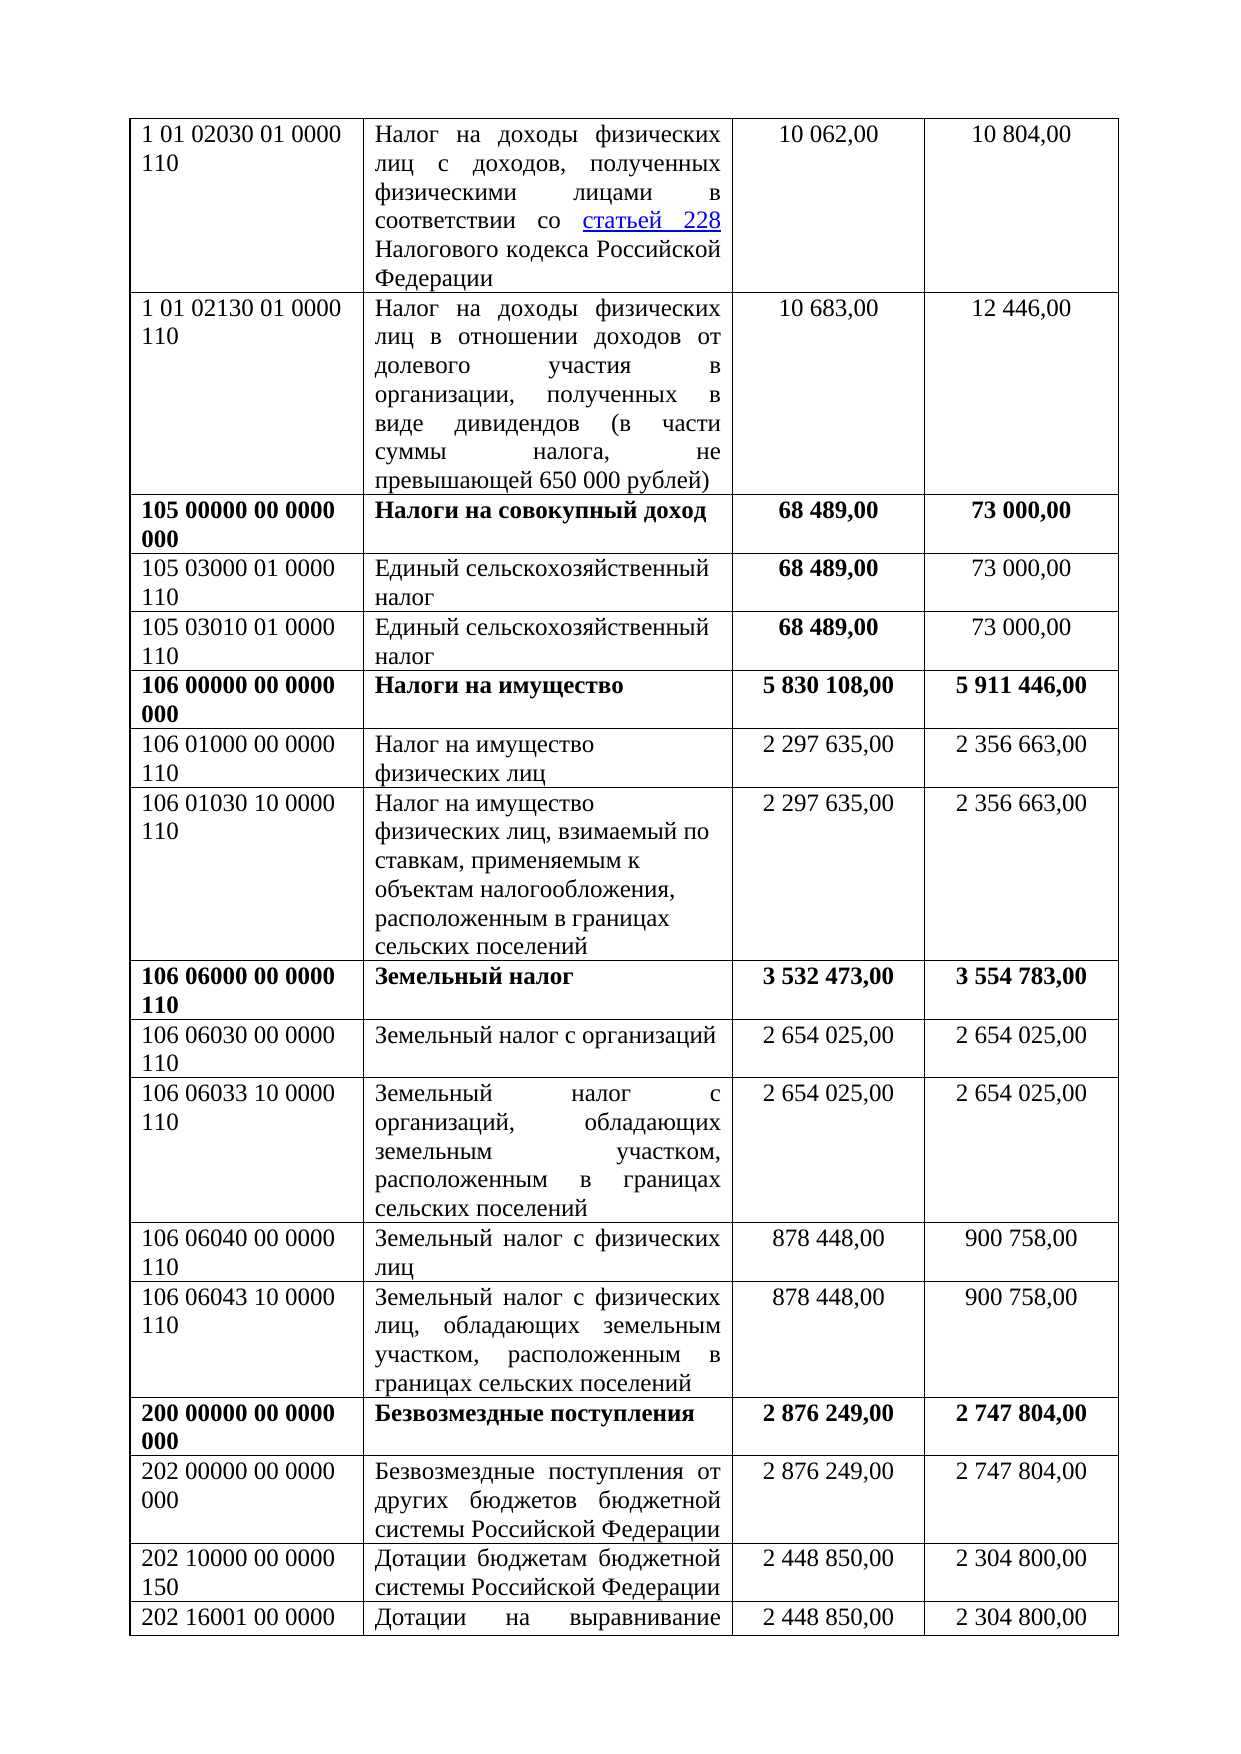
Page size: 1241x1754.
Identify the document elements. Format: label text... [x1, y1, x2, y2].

table_cell 2 747 804,00 [925, 1398, 1118, 1455]
table_cell 68 489,00 [733, 554, 924, 611]
table_cell Налог на имущество физических лиц, взимаемый по ставкам, применяемым к объектам налогообложения, расположенным в границах сельских поселений [364, 788, 732, 960]
table_cell 106 00000 00 0000 000 [131, 671, 363, 728]
table_cell 878 448,00 [733, 1223, 924, 1281]
table_cell 2 448 850,00 [733, 1602, 924, 1635]
table_cell Безвозмездные поступления [364, 1398, 732, 1455]
table_cell 3 554 783,00 [925, 961, 1118, 1019]
table_cell Земельный налог с организаций, обладающих земельным участком, расположенным в границах сельских поселений [364, 1078, 732, 1222]
table_cell 900 758,00 [925, 1223, 1118, 1281]
table_cell 106 06040 00 0000 110 [131, 1223, 363, 1281]
table_cell 73 000,00 [925, 612, 1118, 669]
table_cell 2 654 025,00 [925, 1020, 1118, 1077]
table_cell 2 297 635,00 [733, 788, 924, 960]
table_cell Земельный налог [364, 961, 732, 1019]
table_cell Земельный налог с физических лиц [364, 1223, 732, 1281]
table_cell 5 911 446,00 [925, 671, 1118, 728]
table_cell 2 876 249,00 [733, 1398, 924, 1455]
table_cell 73 000,00 [925, 495, 1118, 552]
table_cell 106 06043 10 0000 110 [131, 1282, 363, 1397]
table_cell Земельный налог с организаций [364, 1020, 732, 1077]
table_cell 73 000,00 [925, 554, 1118, 611]
table_cell 5 830 108,00 [733, 671, 924, 728]
table_cell 900 758,00 [925, 1282, 1118, 1397]
table_cell 106 06030 00 0000 110 [131, 1020, 363, 1077]
table_cell 2 654 025,00 [925, 1078, 1118, 1222]
table_cell 105 00000 00 0000 000 [131, 495, 363, 552]
table_cell 1 01 02130 01 0000 110 [131, 293, 363, 494]
table_cell 10 683,00 [733, 293, 924, 494]
table_cell 10 804,00 [925, 119, 1118, 292]
table_cell 2 304 800,00 [925, 1544, 1118, 1601]
table_cell 2 448 850,00 [733, 1544, 924, 1601]
table_cell 202 10000 00 0000 150 [131, 1544, 363, 1601]
table_cell Налоги на совокупный доход [364, 495, 732, 552]
table_cell 68 489,00 [733, 495, 924, 552]
table_cell 10 062,00 [733, 119, 924, 292]
table_cell 202 00000 00 0000 000 [131, 1456, 363, 1542]
table_cell 105 03000 01 0000 110 [131, 554, 363, 611]
table_cell Единый сельскохозяйственный налог [364, 554, 732, 611]
table_cell 105 03010 01 0000 110 [131, 612, 363, 669]
table_cell Безвозмездные поступления от других бюджетов бюджетной системы Российской Федерации [364, 1456, 732, 1542]
table_cell 2 304 800,00 [925, 1602, 1118, 1635]
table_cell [364, 1602, 732, 1635]
table_cell 200 00000 00 0000 000 [131, 1398, 363, 1455]
table_cell 106 06000 00 0000 110 [131, 961, 363, 1019]
table_cell 2 876 249,00 [733, 1456, 924, 1542]
table_cell 106 01000 00 0000 110 [131, 729, 363, 787]
table_cell Налоги на имущество [364, 671, 732, 728]
table_cell 2 356 663,00 [925, 788, 1118, 960]
table_cell 68 489,00 [733, 612, 924, 669]
table_cell Единый сельскохозяйственный налог [364, 612, 732, 669]
table_cell 878 448,00 [733, 1282, 924, 1397]
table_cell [131, 1602, 363, 1635]
table_cell 106 06033 10 0000 110 [131, 1078, 363, 1222]
table_cell 1 01 02030 01 0000 110 [131, 119, 363, 292]
table_cell 2 747 804,00 [925, 1456, 1118, 1542]
table_cell 106 01030 10 0000 110 [131, 788, 363, 960]
table_cell Налог на доходы физических лиц в отношении доходов от долевого участия в организации, полученных в виде дивидендов (в части суммы налога, не превышающей 650 000 рублей) [364, 293, 732, 494]
table_cell 2 297 635,00 [733, 729, 924, 787]
table_cell Налог на имущество физических лиц [364, 729, 732, 787]
table_cell Земельный налог с физических лиц, обладающих земельным участком, расположенным в границах сельских поселений [364, 1282, 732, 1397]
table_cell Налог на доходы физических лиц с доходов, полученных физическими лицами в соответствии со статьей 228 Налогового кодекса Российской Федерации [364, 119, 732, 292]
table_cell 2 356 663,00 [925, 729, 1118, 787]
table_cell 2 654 025,00 [733, 1078, 924, 1222]
table_cell Дотации бюджетам бюджетной системы Российской Федерации [364, 1544, 732, 1601]
table_cell 12 446,00 [925, 293, 1118, 494]
table_cell 3 532 473,00 [733, 961, 924, 1019]
table_cell 2 654 025,00 [733, 1020, 924, 1077]
